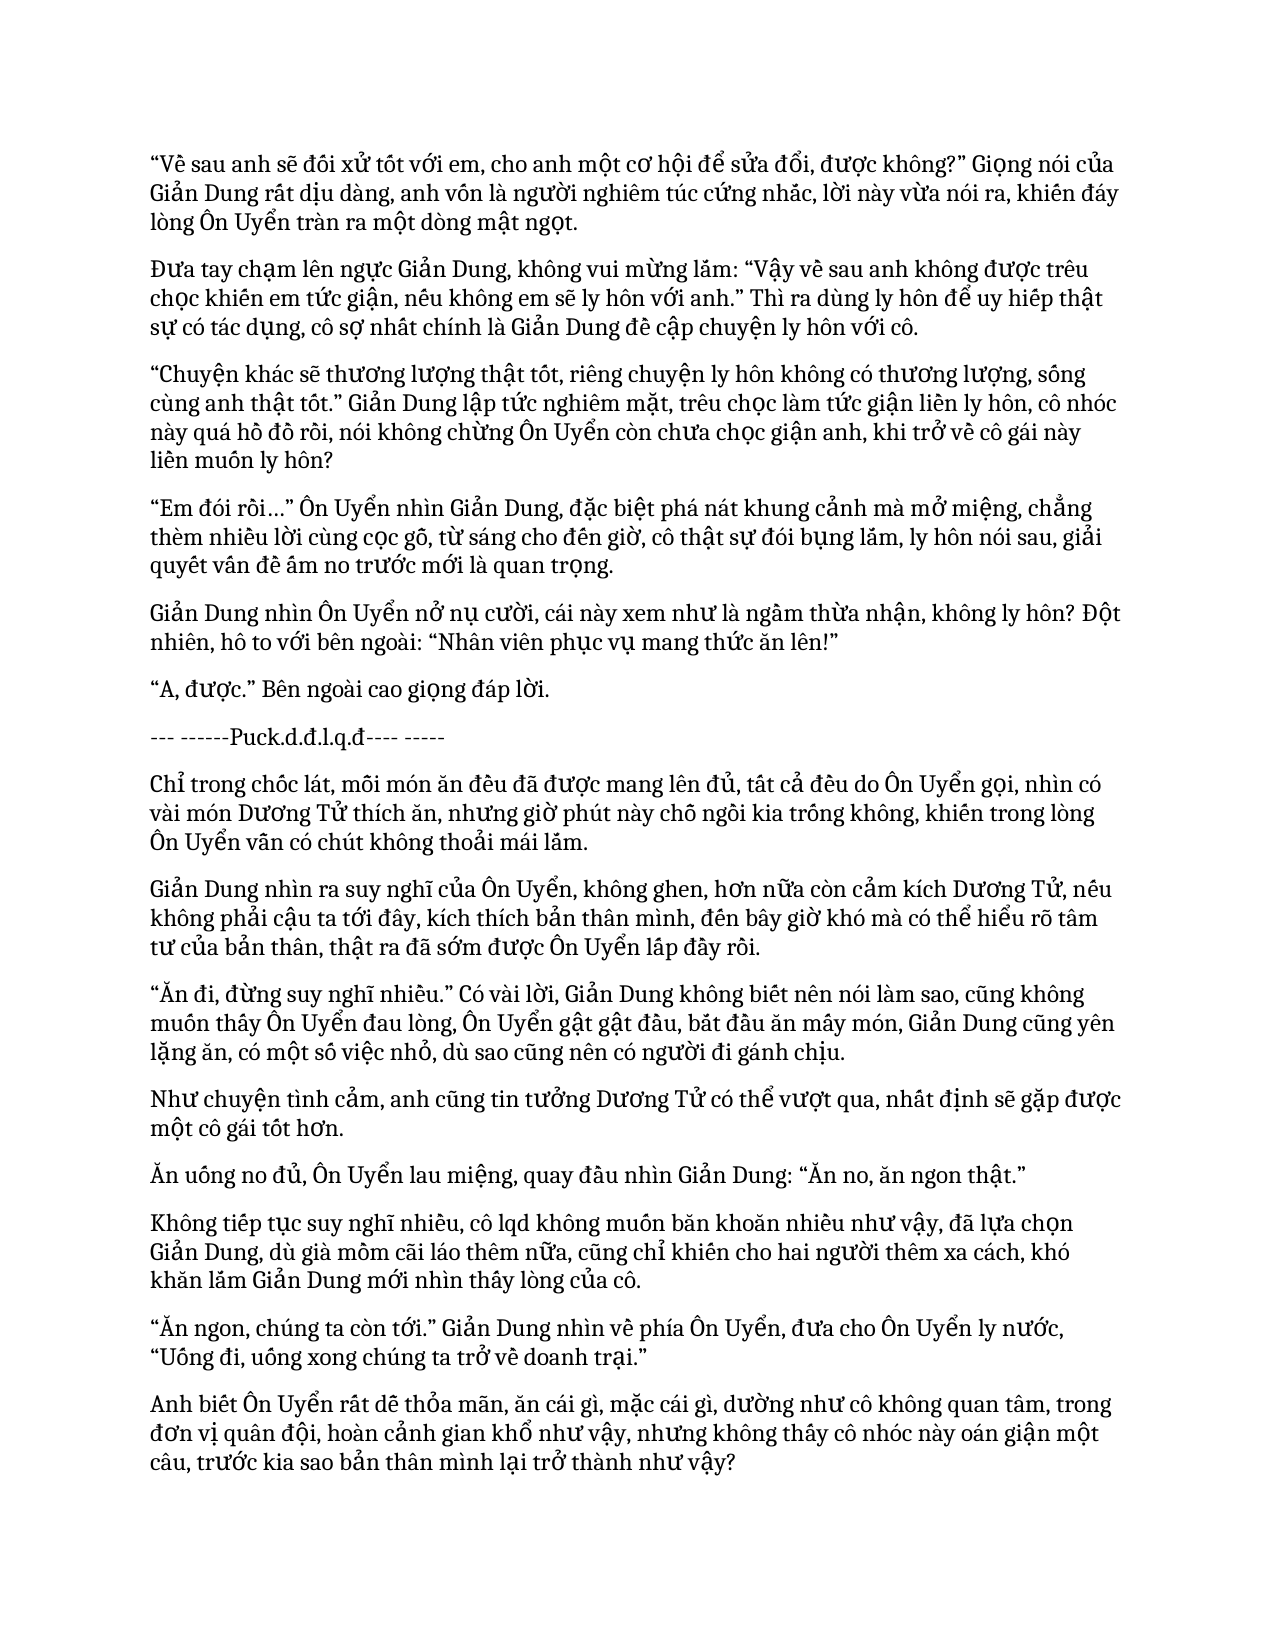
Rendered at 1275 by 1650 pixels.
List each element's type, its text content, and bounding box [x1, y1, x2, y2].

text “Về sau anh sẽ đối xử tốt với em, cho anh một cơ hội để sửa đổi, được không?” Giọng nói của Giản Dung rất dịu dàng, anh vốn là người nghiêm túc cứng nhắc, lời này vừa nói ra, khiến đáy lòng Ôn Uyển tràn ra một dòng mật ngọt. [150, 150, 1125, 236]
text Không tiếp tục suy nghĩ nhiều, cô lqd không muốn băn khoăn nhiều như vậy, đã lựa chọn Giản Dung, dù già mồm cãi láo thêm nữa, cũng chỉ khiến cho hai người thêm xa cách, khó khăn lắm Giản Dung mới nhìn thấy lòng của cô. [150, 1209, 1125, 1295]
text Giản Dung nhìn Ôn Uyển nở nụ cười, cái này xem như là ngầm thừa nhận, không ly hôn? Đột nhiên, hô to với bên ngoài: “Nhân viên phục vụ mang thức ăn lên!” [150, 599, 1125, 656]
text “Ăn đi, đừng suy nghĩ nhiều.” Có vài lời, Giản Dung không biết nên nói làm sao, cũng không muốn thấy Ôn Uyển đau lòng, Ôn Uyển gật gật đầu, bắt đầu ăn mấy món, Giản Dung cũng yên lặng ăn, có một số việc nhỏ, dù sao cũng nên có người đi gánh chịu. [150, 980, 1125, 1066]
text “Chuyện khác sẽ thương lượng thật tốt, riêng chuyện ly hôn không có thương lượng, sống cùng anh thật tốt.” Giản Dung lập tức nghiêm mặt, trêu chọc làm tức giận liền ly hôn, cô nhóc này quá hồ đồ rồi, nói không chừng Ôn Uyển còn chưa chọc giận anh, khi trở về cô gái này liền muốn ly hôn? [150, 360, 1125, 475]
text Giản Dung nhìn ra suy nghĩ của Ôn Uyển, không ghen, hơn nữa còn cảm kích Dương Tử, nếu không phải cậu ta tới đây, kích thích bản thân mình, đến bây giờ khó mà có thể hiểu rõ tâm tư của bản thân, thật ra đã sớm được Ôn Uyển lấp đầy rồi. [150, 875, 1125, 961]
text Chỉ trong chốc lát, mỗi món ăn đều đã được mang lên đủ, tất cả đều do Ôn Uyển gọi, nhìn có vài món Dương Tử thích ăn, nhưng giờ phút này chỗ ngồi kia trống không, khiến trong lòng Ôn Uyển vẫn có chút không thoải mái lắm. [150, 770, 1125, 856]
text --- ------Puck.d.đ.l.q.đ---- ----- [150, 722, 1125, 751]
text Đưa tay chạm lên ngực Giản Dung, không vui mừng lắm: “Vậy về sau anh không được trêu chọc khiến em tức giận, nếu không em sẽ ly hôn với anh.” Thì ra dùng ly hôn để uy hiếp thật sự có tác dụng, cô sợ nhất chính là Giản Dung đề cập chuyện ly hôn với cô. [150, 255, 1125, 341]
text Ăn uống no đủ, Ôn Uyển lau miệng, quay đầu nhìn Giản Dung: “Ăn no, ăn ngon thật.” [150, 1161, 1125, 1190]
text “Ăn ngon, chúng ta còn tới.” Giản Dung nhìn về phía Ôn Uyển, đưa cho Ôn Uyển ly nước, “Uống đi, uống xong chúng ta trở về doanh trại.” [150, 1314, 1125, 1371]
text Anh biết Ôn Uyển rất dễ thỏa mãn, ăn cái gì, mặc cái gì, dường như cô không quan tâm, trong đơn vị quân đội, hoàn cảnh gian khổ như vậy, nhưng không thấy cô nhóc này oán giận một câu, trước kia sao bản thân mình lại trở thành như vậy? [150, 1390, 1125, 1476]
text Như chuyện tình cảm, anh cũng tin tưởng Dương Tử có thể vượt qua, nhất định sẽ gặp được một cô gái tốt hơn. [150, 1085, 1125, 1142]
text “A, được.” Bên ngoài cao giọng đáp lời. [150, 675, 1125, 704]
text “Em đói rồi…” Ôn Uyển nhìn Giản Dung, đặc biệt phá nát khung cảnh mà mở miệng, chẳng thèm nhiều lời cùng cọc gỗ, từ sáng cho đến giờ, cô thật sự đói bụng lắm, ly hôn nói sau, giải quyết vấn đề ấm no trước mới là quan trọng. [150, 494, 1125, 580]
